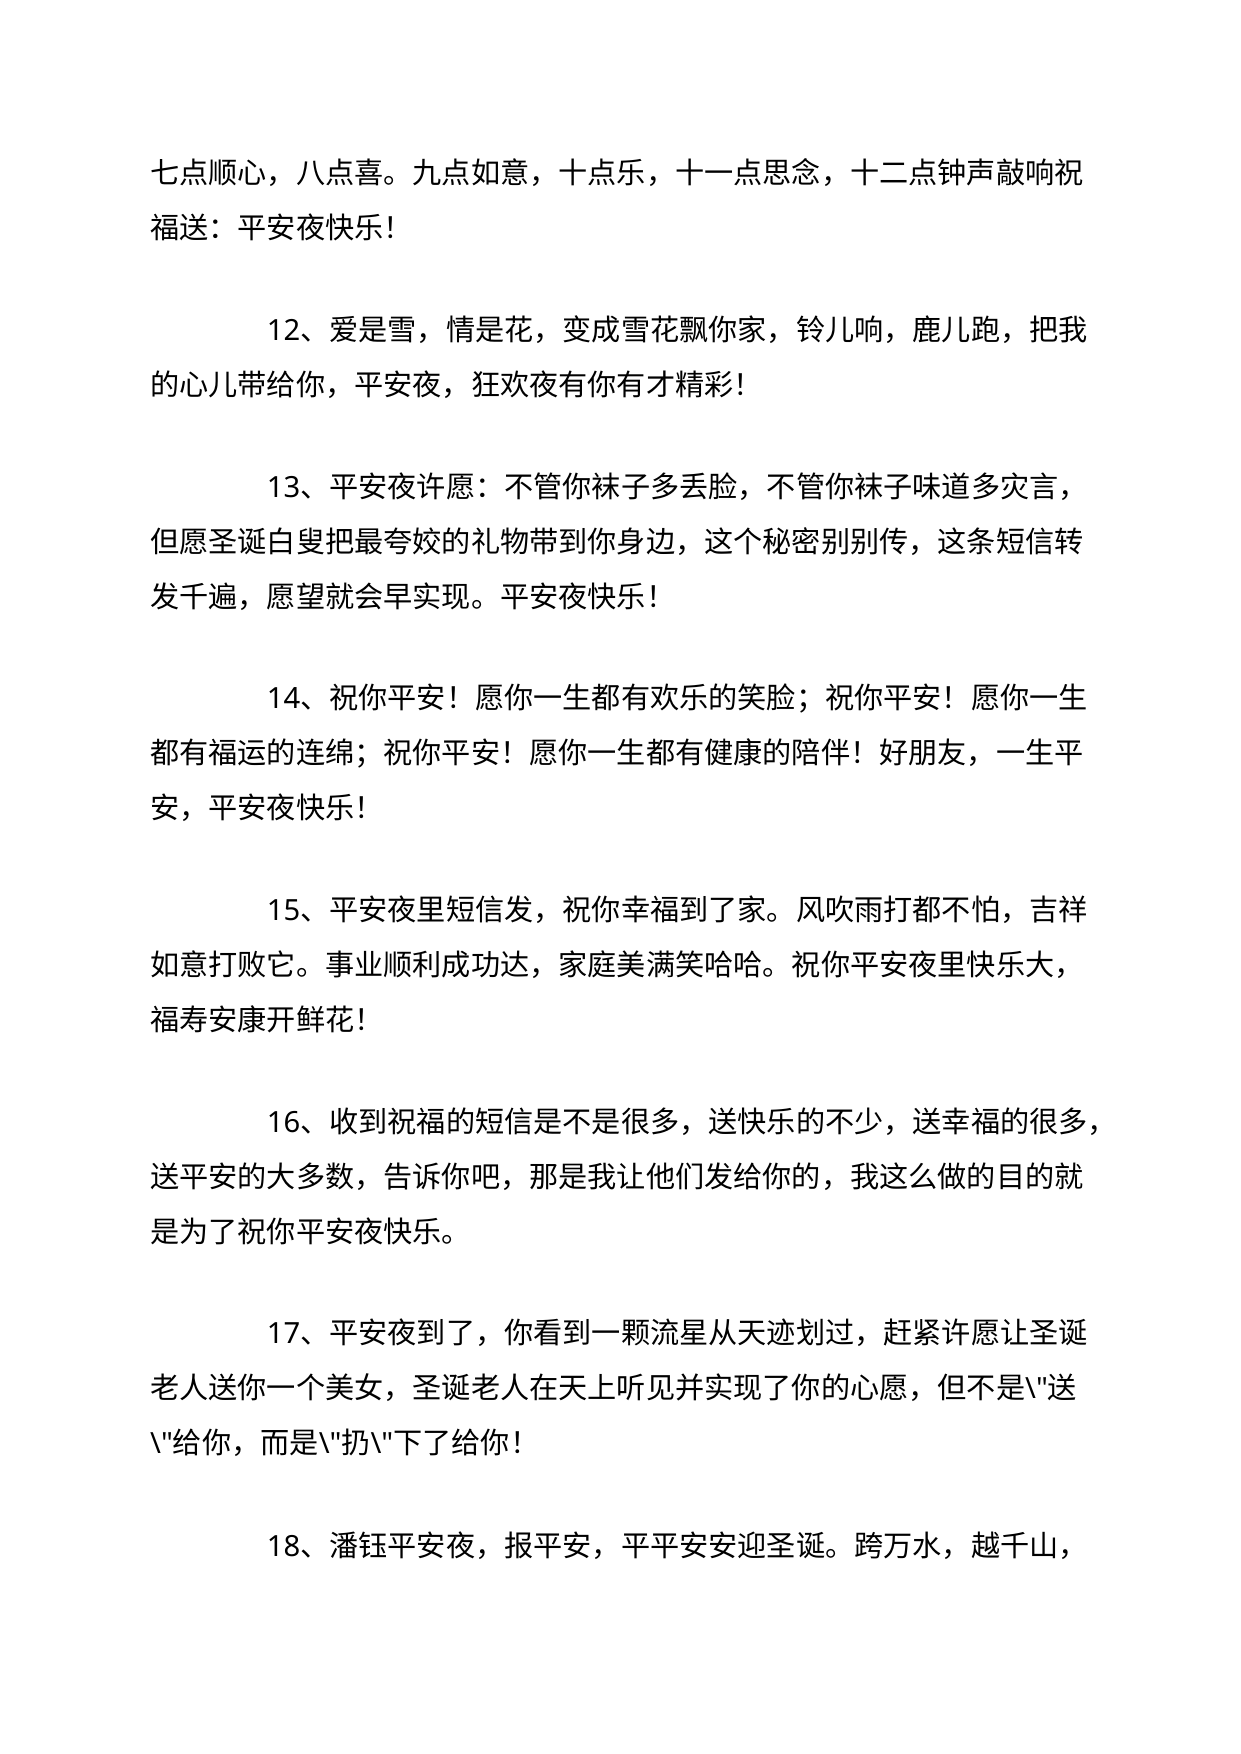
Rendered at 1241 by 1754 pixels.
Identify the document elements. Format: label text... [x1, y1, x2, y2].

text 16、收到祝福的短信是不是很多，送快乐的不少，送幸福的很多，送平安的大多数，告诉你吧，那是我让他们发给你的，我这么做的目的就是为了祝你平安夜快乐。 [150, 1098, 1090, 1251]
text 13、平安夜许愿：不管你袜子多丢脸，不管你袜子味道多灾言，但愿圣诞白叟把最夸姣的礼物带到你身边，这个秘密别别传，这条短信转发千遍，愿望就会早实现。平安夜快乐！ [150, 463, 1090, 616]
text 17、平安夜到了，你看到一颗流星从天迹划过，赶紧许愿让圣诞老人送你一个美女，圣诞老人在天上听见并实现了你的心愿，但不是\"送\"给你，而是\"扔\"下了给你！ [150, 1310, 1090, 1462]
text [150, 150, 1090, 247]
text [150, 1522, 1090, 1564]
text 15、平安夜里短信发，祝你幸福到了家。风吹雨打都不怕，吉祥如意打败它。事业顺利成功达，家庭美满笑哈哈。祝你平安夜里快乐大，福寿安康开鲜花！ [150, 887, 1090, 1039]
text 12、爱是雪，情是花，变成雪花飘你家，铃儿响，鹿儿跑，把我的心儿带给你，平安夜，狂欢夜有你有才精彩！ [150, 307, 1090, 404]
text 14、祝你平安！愿你一生都有欢乐的笑脸；祝你平安！愿你一生都有福运的连绵；祝你平安！愿你一生都有健康的陪伴！好朋友，一生平安，平安夜快乐！ [150, 675, 1090, 827]
